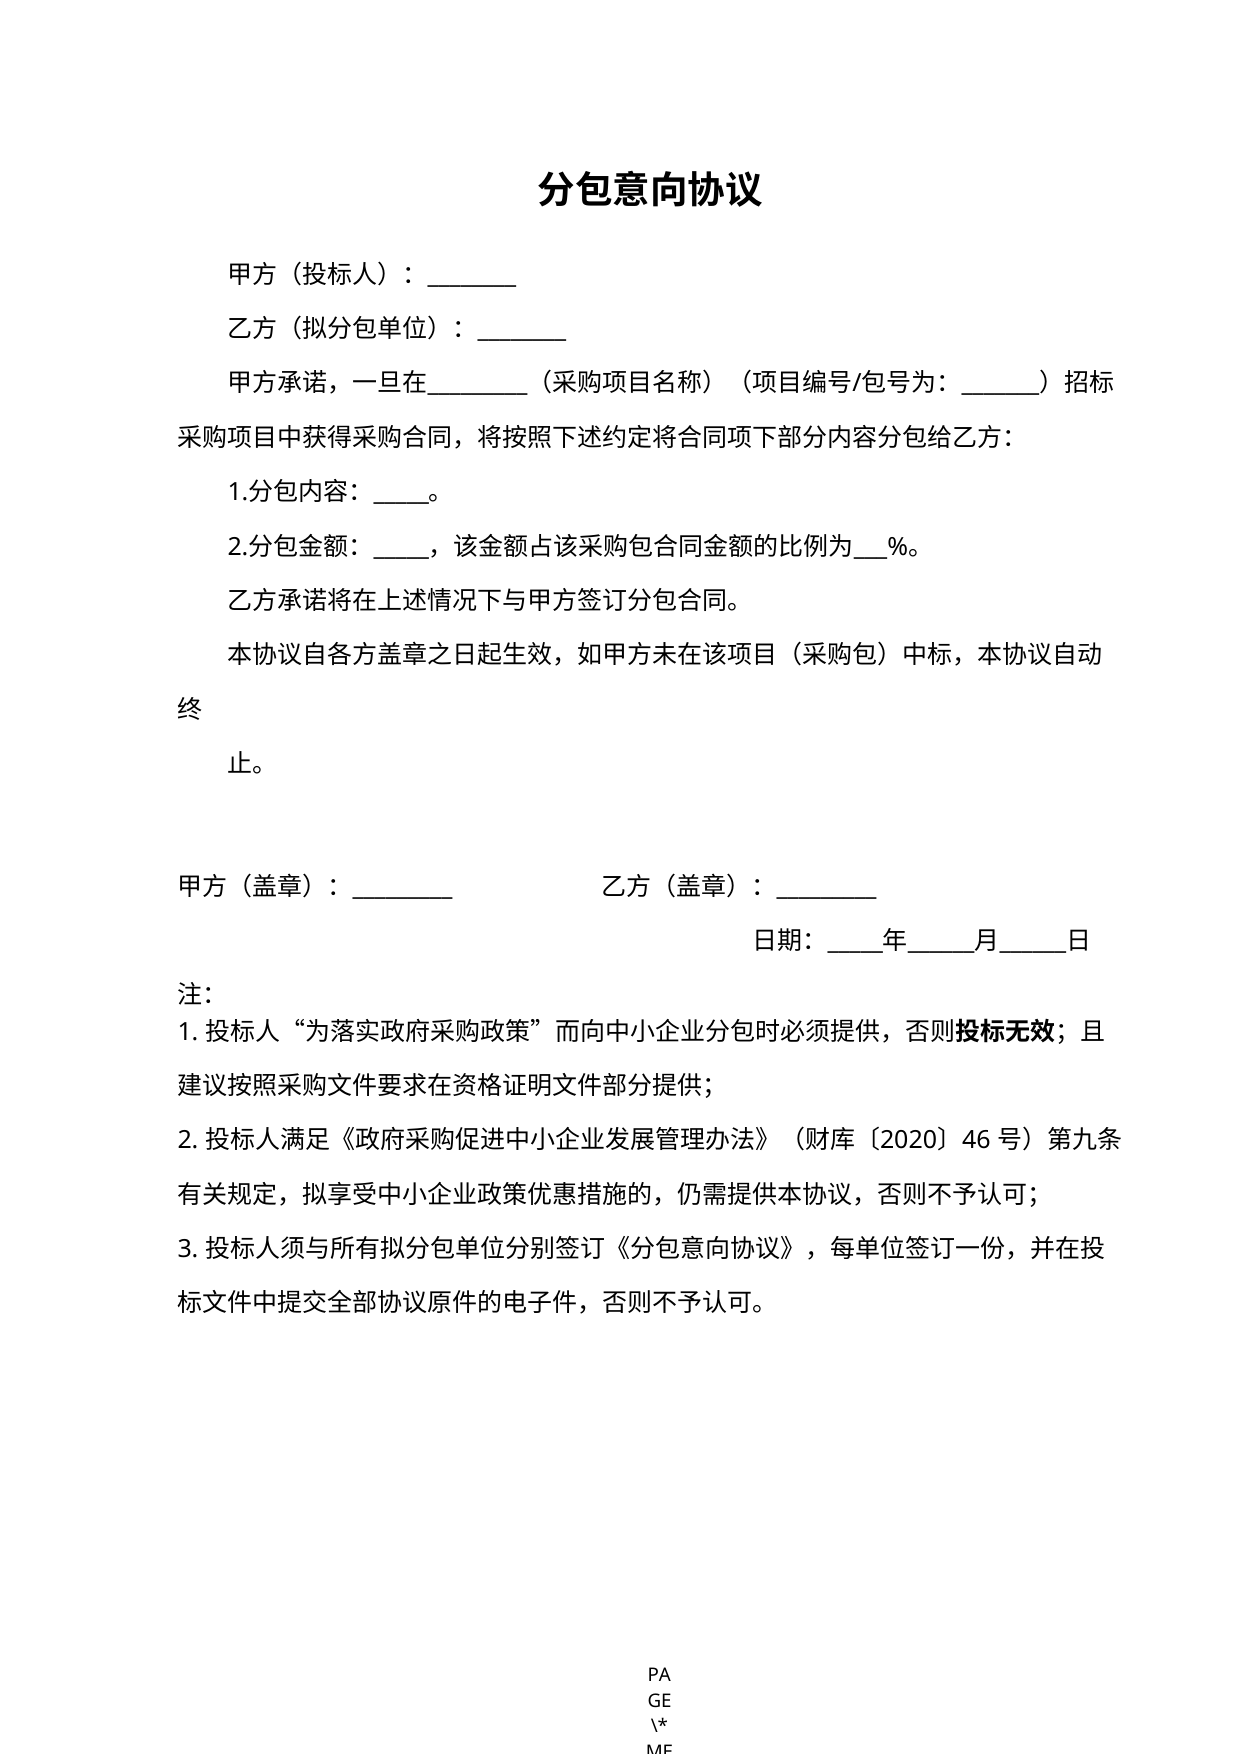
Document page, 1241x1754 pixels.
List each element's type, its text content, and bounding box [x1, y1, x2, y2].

text 日期：_____年______月______日 [177, 920, 1122, 957]
text 甲方承诺，一旦在_________（采购项目名称）（项目编号/包号为：_______）招标采购项目中获得采购合同，将按照下述约定将合同项下部分内容分包给乙方： [177, 363, 1122, 453]
text 乙方承诺将在上述情况下与甲方签订分包合同。 [177, 580, 1122, 617]
text 2.分包金额：_____，该金额占该采购包合同金额的比例为___%。 [177, 526, 1122, 562]
text 2. 投标人满足《政府采购促进中小企业发展管理办法》（财库〔2020〕46 号）第九条有关规定，拟享受中小企业政策优惠措施的，仍需提供本协议，否则不予认可； [177, 1120, 1122, 1210]
text 甲方（投标人）：________ [177, 254, 1122, 290]
text 止。 [177, 743, 1122, 780]
text 分包意向协议 [177, 160, 1122, 214]
text 注： [177, 975, 1122, 1011]
text 甲方（盖章）：_________ 乙方（盖章）：_________ [177, 866, 1122, 902]
text 乙方（拟分包单位）：________ [177, 308, 1122, 345]
text 3. 投标人须与所有拟分包单位分别签订《分包意向协议》，每单位签订一份，并在投标文件中提交全部协议原件的电子件，否则不予认可。 [177, 1228, 1122, 1319]
text 本协议自各方盖章之日起生效，如甲方未在该项目（采购包）中标，本协议自动终 [177, 635, 1122, 725]
text 1. 投标人“为落实政府采购政策”而向中小企业分包时必须提供，否则投标无效；且建议按照采购文件要求在资格证明文件部分提供； [177, 1011, 1122, 1102]
text 1.分包内容：_____。 [177, 472, 1122, 508]
